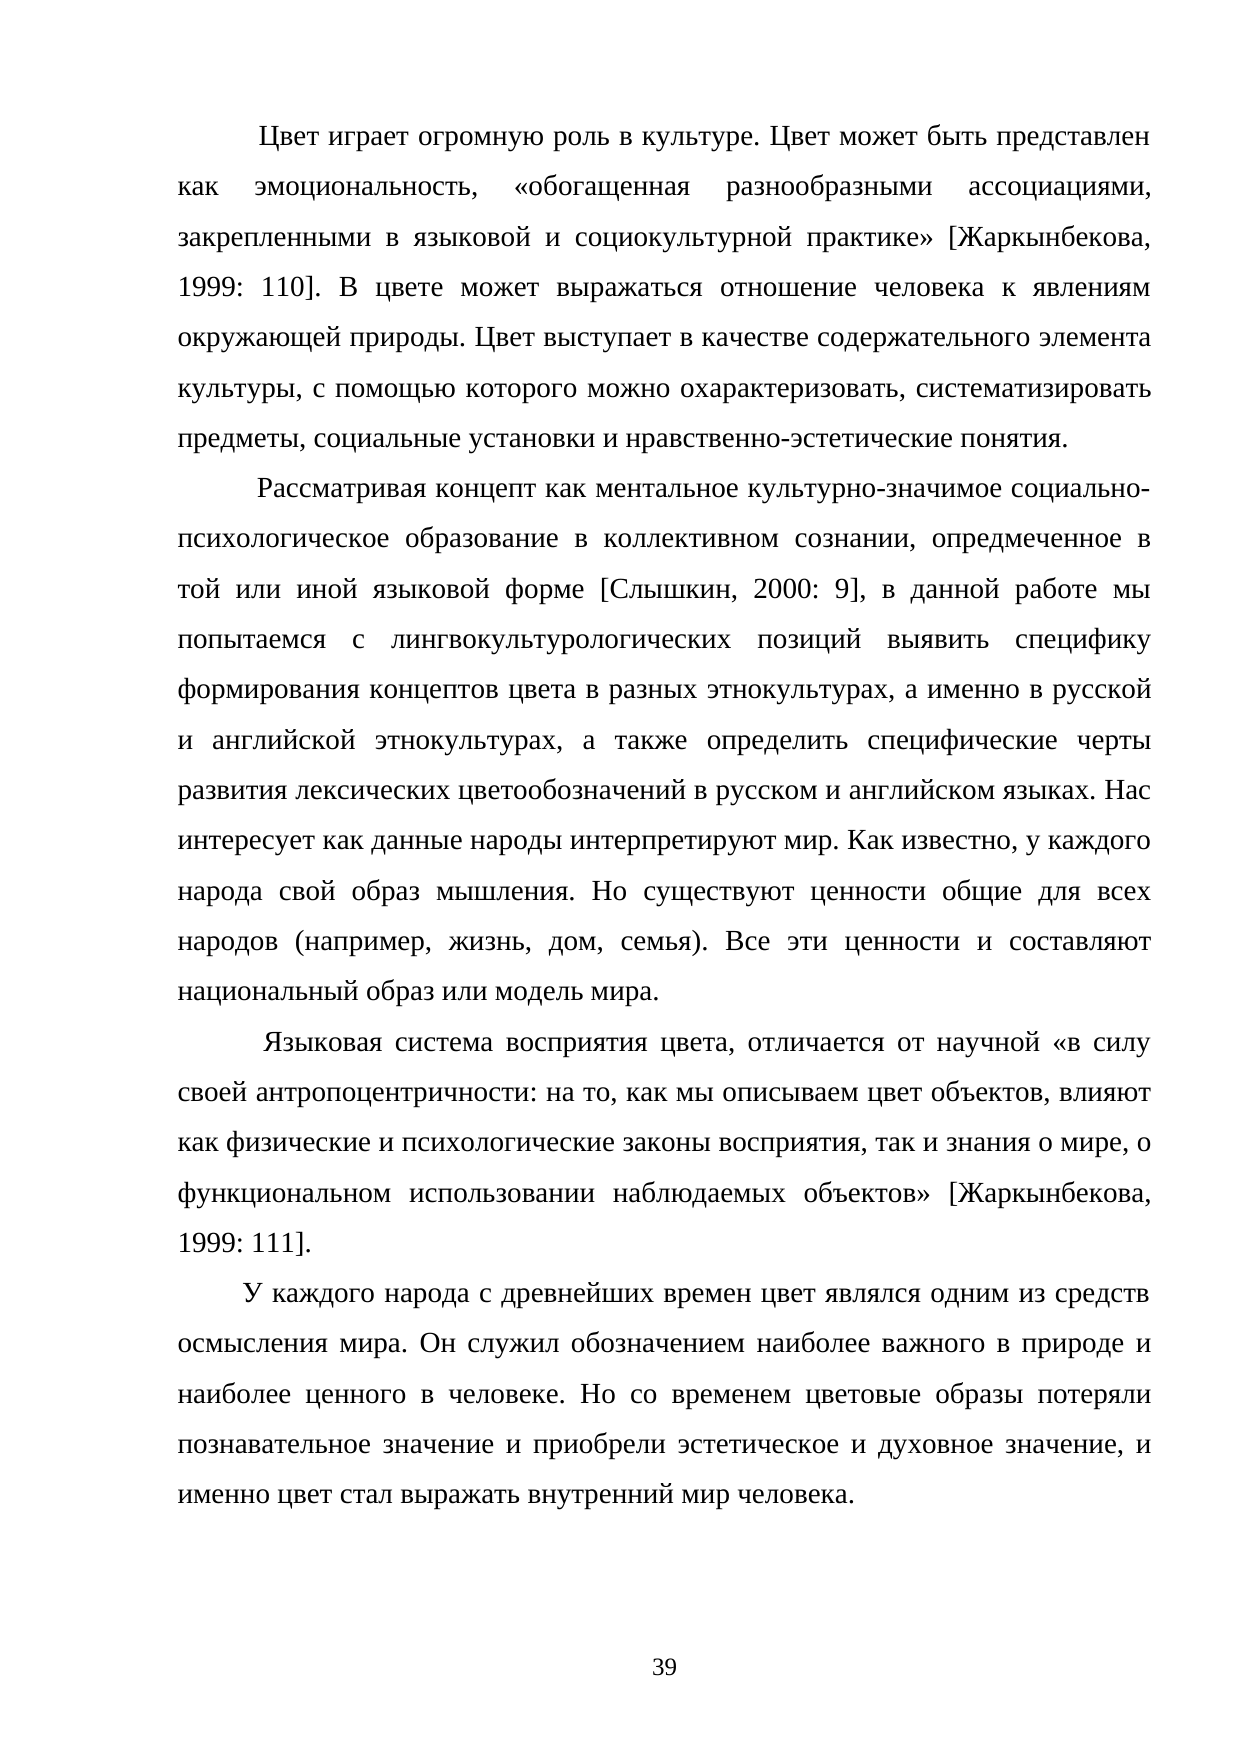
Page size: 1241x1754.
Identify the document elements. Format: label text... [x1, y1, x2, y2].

text У каждого народа с древнейших времен цвет являлся одним из средств осмысления мира. Он служил обозначением наиболее важного в природе и наиболее ценного в человеке. Но со временем цветовые образы потеряли познавательное значение и приобрели эстетическое и духовное значение, и именно цвет стал выражать внутренний мир человека. [177, 1275, 1152, 1510]
text Цвет играет огромную роль в культуре. Цвет может быть представлен как эмоциональность, «обогащенная разнообразными ассоциациями, закрепленными в языковой и социокультурной практике» [Жаркынбекова, 1999: 110]. В цвете может выражаться отношение человека к явлениям окружающей природы. Цвет выступает в качестве содержательного элемента культуры, с помощью которого можно охарактеризовать, систематизировать предметы, социальные установки и нравственно-эстетические понятия. [177, 118, 1152, 453]
text Языковая система восприятия цвета, отличается от научной «в силу своей антропоцентричности: на то, как мы описываем цвет объектов, влияют как физические и психологические законы восприятия, так и знания о мире, о функциональном использовании наблюдаемых объектов» [Жаркынбекова, 1999: 111]. [177, 1024, 1152, 1258]
text Рассматривая концепт как ментальное культурно-значимое социально-психологическое образование в коллективном сознании, опредмеченное в той или иной языковой форме [Слышкин, 2000: 9], в данной работе мы попытаемся с лингвокультурологических позиций выявить специфику формирования концептов цвета в разных этнокультурах, а именно в русской и английской этнокультурах, а также определить специфические черты развития лексических цветообозначений в русском и английском языках. Нас интересует как данные народы интерпретируют мир. Как известно, у каждого народа свой образ мышления. Но существуют ценности общие для всех народов (например, жизнь, дом, семья). Все эти ценности и составляют национальный образ или модель мира. [177, 470, 1152, 1007]
